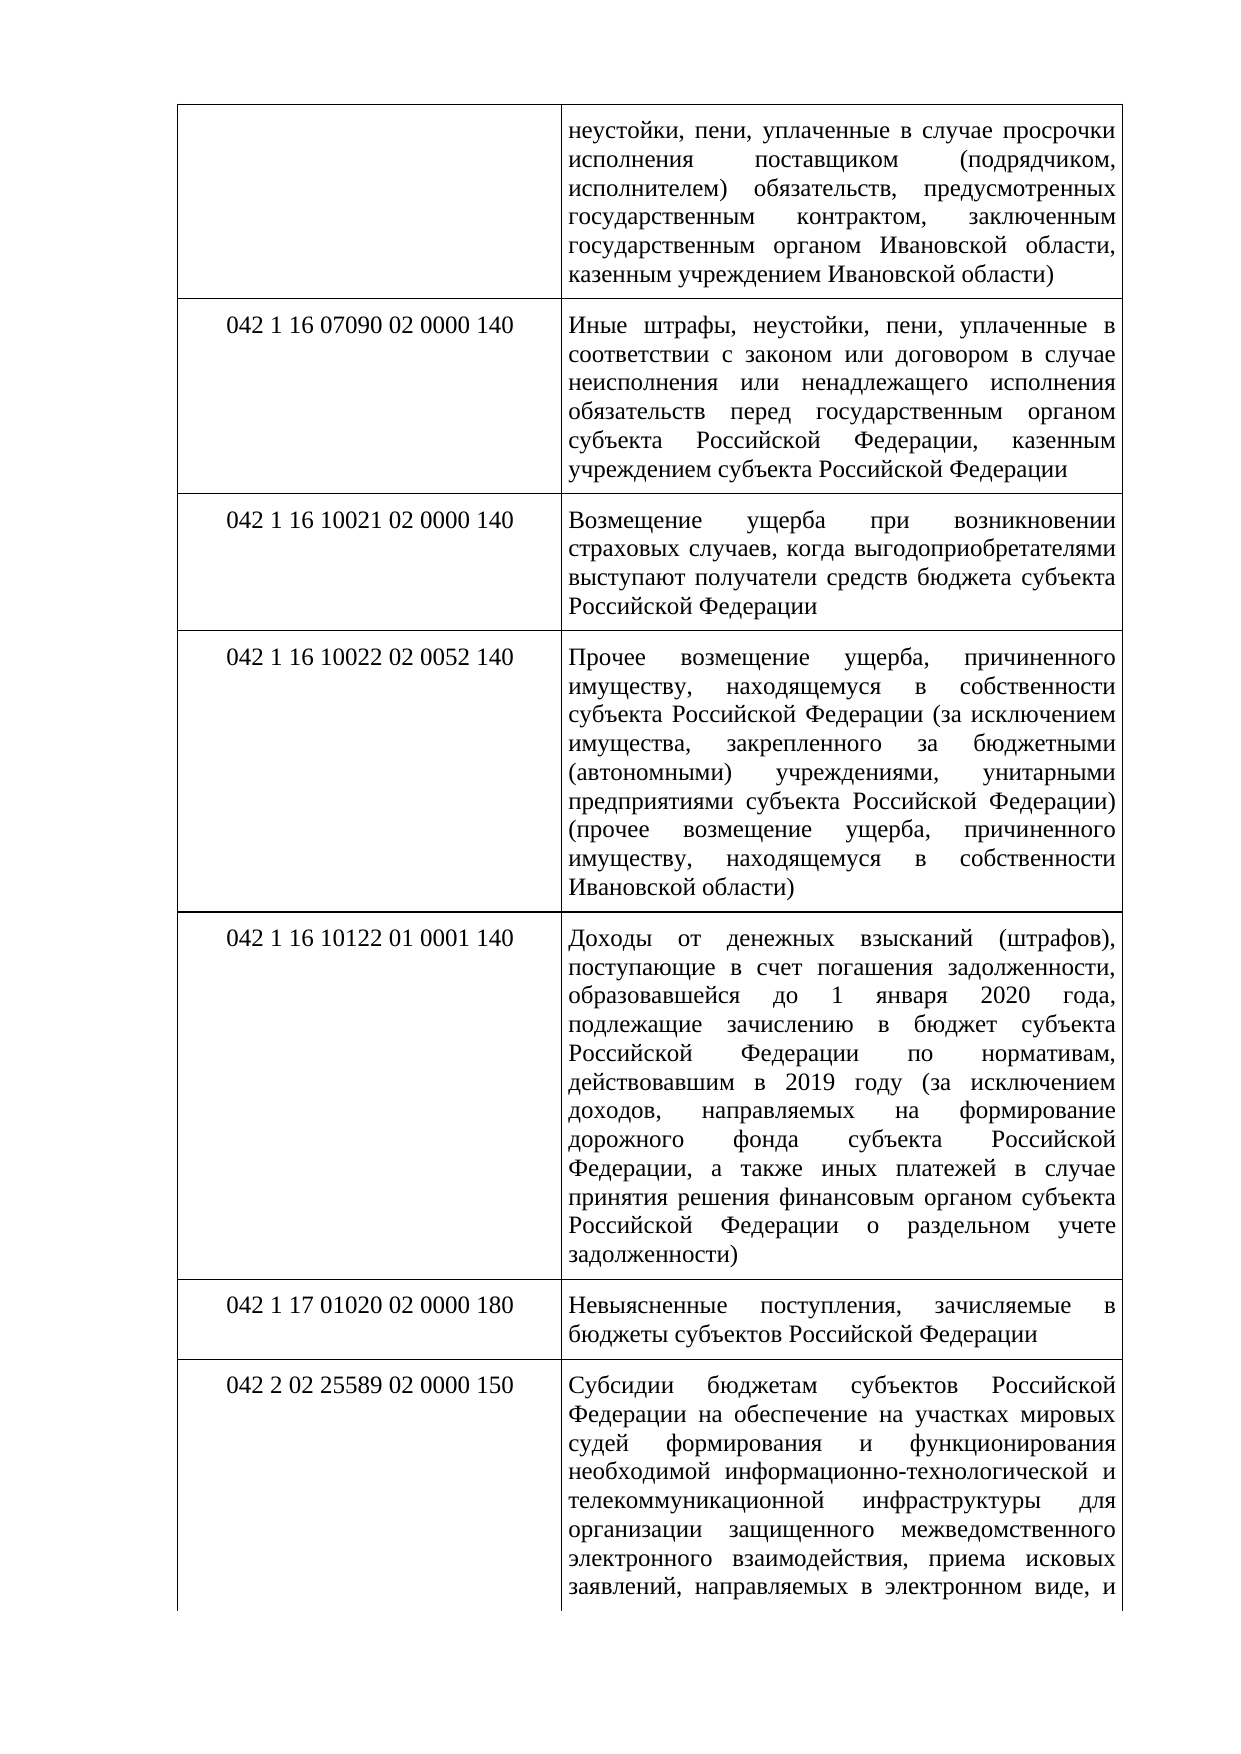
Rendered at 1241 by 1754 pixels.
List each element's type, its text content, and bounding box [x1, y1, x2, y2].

table_cell Возмещение ущерба при возникновении страховых случаев, когда выгодоприобретателями выступают получатели средств бюджета субъекта Российской Федерации [562, 494, 1122, 630]
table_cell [562, 105, 1122, 298]
table_cell Невыясненные поступления, зачисляемые в бюджеты субъектов Российской Федерации [562, 1280, 1122, 1358]
table_cell 042 1 16 07090 02 0000 140 [178, 299, 561, 493]
table_cell 042 1 17 01020 02 0000 180 [178, 1280, 561, 1358]
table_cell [178, 1360, 561, 1611]
table_cell 042 1 16 10022 02 0052 140 [178, 631, 561, 911]
table_cell Доходы от денежных взысканий (штрафов), поступающие в счет погашения задолженности, образовавшейся до 1 января 2020 года, подлежащие зачислению в бюджет субъекта Российской Федерации по нормативам, действовавшим в 2019 году (за исключением доходов, направляемых на формирование дорожного фонда субъекта Российской Федерации, а также иных платежей в случае принятия решения финансовым органом субъекта Российской Федерации о раздельном учете задолженности) [562, 913, 1122, 1279]
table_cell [178, 105, 561, 298]
table_cell 042 1 16 10122 01 0001 140 [178, 913, 561, 1279]
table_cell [562, 1360, 1122, 1611]
table_cell Иные штрафы, неустойки, пени, уплаченные в соответствии с законом или договором в случае неисполнения или ненадлежащего исполнения обязательств перед государственным органом субъекта Российской Федерации, казенным учреждением субъекта Российской Федерации [562, 299, 1122, 493]
table_cell Прочее возмещение ущерба, причиненного имуществу, находящемуся в собственности субъекта Российской Федерации (за исключением имущества, закрепленного за бюджетными (автономными) учреждениями, унитарными предприятиями субъекта Российской Федерации) (прочее возмещение ущерба, причиненного имуществу, находящемуся в собственности Ивановской области) [562, 631, 1122, 911]
table_cell 042 1 16 10021 02 0000 140 [178, 494, 561, 630]
